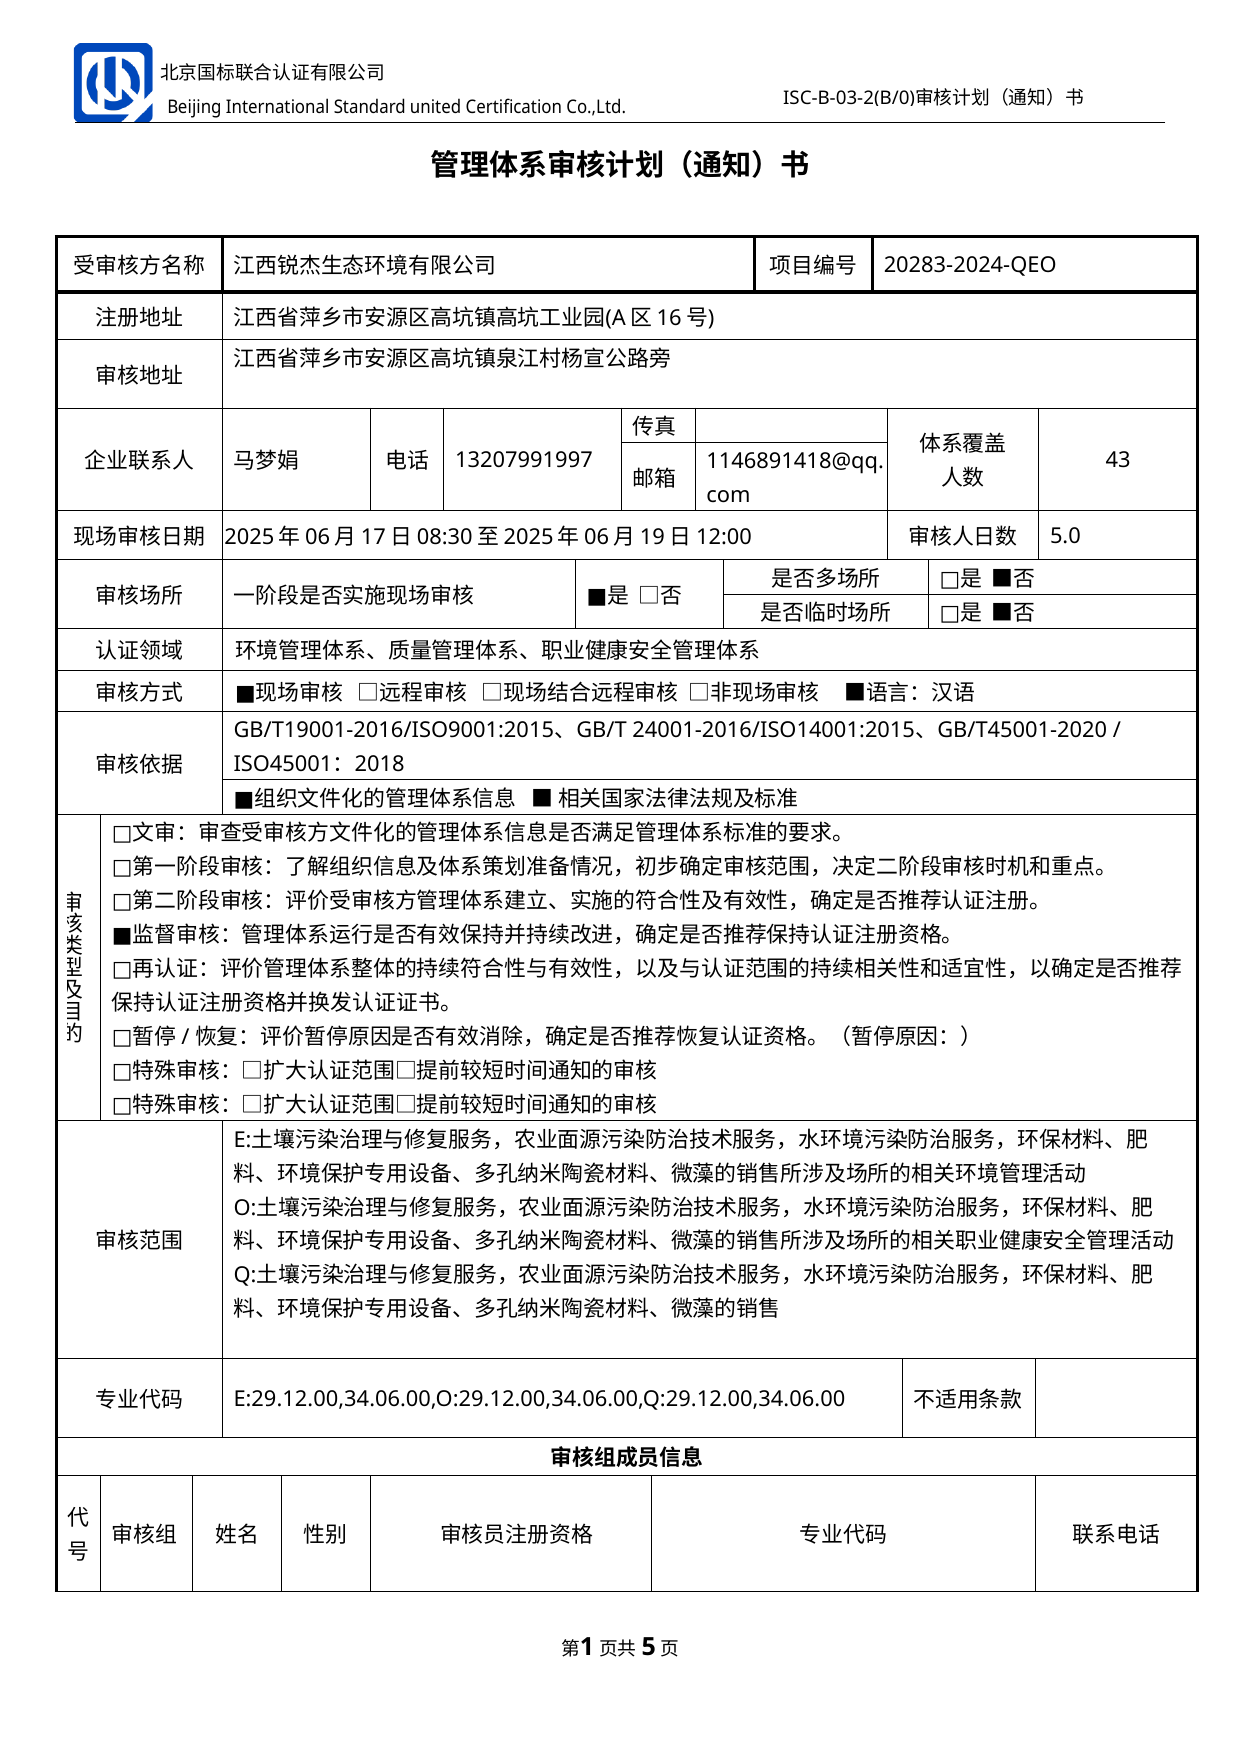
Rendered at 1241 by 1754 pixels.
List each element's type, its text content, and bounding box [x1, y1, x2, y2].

table_header 受审核方名称 [58, 238, 221, 290]
table_cell 43 [1039, 409, 1196, 510]
table_cell 1146891418@qq.com [696, 443, 887, 510]
table_cell 江西省萍乡市安源区高坑镇高坑工业园(A区16号) [223, 294, 1196, 339]
table_cell □是 ■否 [929, 560, 1196, 593]
picture [73, 43, 153, 123]
table_cell 现场审核日期 [58, 511, 222, 559]
table_header 项目编号 [756, 238, 871, 290]
table_cell 专业代码 [652, 1476, 1035, 1591]
table_cell 环境管理体系、质量管理体系、职业健康安全管理体系 [223, 629, 1196, 669]
table_cell 审核类型及目的 [58, 815, 100, 1120]
table_cell E:29.12.00,34.06.00,O:29.12.00,34.06.00,Q:29.12.00,34.06.00 [223, 1359, 902, 1437]
table_cell 体系覆盖 人数 [888, 409, 1038, 510]
table_cell GB/T19001-2016/ISO9001:2015、GB/T 24001-2016/ISO14001:2015、GB/T45001-2020 / ISO45001：2018 [223, 712, 1196, 779]
table_cell □文审：审查受审核方文件化的管理体系信息是否满足管理体系标准的要求。 □第一阶段审核：了解组织信息及体系策划准备情况，初步确定审核范围，决定二阶段审核时机和重点。 □第二阶段审核：评价受审核方管理体系建立、实施的符合性及有效性，确定是否推荐认证注册。 ■监督审核：管理体系运行是否有效保持并持续改进，确定是否推荐保持认证注册资格。 □再认证：评价管理体系整体的持续符合性与有效性，以及与认证范围的持续相关性和适宜性，以确定是否推荐保持认证注册资格并换发认证证书。 □暂停 / 恢复：评价暂停原因是否有效消除，确定是否推荐恢复认证资格。（暂停原因：） □特殊审核：□扩大认证范围□提前较短时间通知的审核 □特殊审核：□扩大认证范围□提前较短时间通知的审核 [101, 815, 1196, 1120]
text 管理体系审核计划（通知）书 [75, 129, 1165, 197]
table_cell 认证领域 [58, 629, 222, 669]
table_cell ■是 □否 [576, 560, 723, 628]
table_cell 审核组成员信息 [58, 1438, 1196, 1475]
table_cell 专业代码 [58, 1359, 222, 1437]
table_cell 2025年06月17日 08:30至2025年06月19日 12:00 [223, 511, 887, 559]
table_cell 传真 [622, 409, 695, 442]
table_cell 是否多场所 [724, 560, 928, 593]
table_cell 是否临时场所 [724, 595, 928, 628]
table_header 20283-2024-QEO [874, 238, 1196, 290]
table_cell 马梦娟 [223, 409, 370, 510]
table_cell 姓名 [193, 1476, 281, 1591]
table_cell 一阶段是否实施现场审核 [223, 560, 575, 628]
table_cell 审核人日数 [888, 511, 1038, 559]
table_cell □是 ■否 [929, 595, 1196, 628]
table_cell E:土壤污染治理与修复服务，农业面源污染防治技术服务，水环境污染防治服务，环保材料、肥料、环境保护专用设备、多孔纳米陶瓷材料、微藻的销售所涉及场所的相关环境管理活动 O:土壤污染治理与修复服务，农业面源污染防治技术服务，水环境污染防治服务，环保材料、肥料、环境保护专用设备、多孔纳米陶瓷材料、微藻的销售所涉及场所的相关职业健康安全管理活动 Q:土壤污染治理与修复服务，农业面源污染防治技术服务，水环境污染防治服务，环保材料、肥料、环境保护专用设备、多孔纳米陶瓷材料、微藻的销售 [223, 1121, 1196, 1358]
table_cell 性别 [282, 1476, 370, 1591]
table_cell 代号 [58, 1476, 100, 1591]
table_cell 不适用条款 [903, 1359, 1035, 1437]
table_cell 电话 [371, 409, 443, 510]
table_cell 审核员注册资格 [371, 1476, 651, 1591]
table_cell 审核依据 [58, 712, 222, 814]
table_cell [696, 409, 887, 442]
table_cell 江西省萍乡市安源区高坑镇泉江村杨宣公路旁 [223, 340, 1196, 407]
table_header 江西锐杰生态环境有限公司 [224, 238, 753, 290]
table_cell 13207991997 [444, 409, 621, 510]
table_cell 邮箱 [622, 443, 695, 510]
table_cell ■现场审核 □远程审核 □现场结合远程审核 □非现场审核 ■语言：汉语 [223, 671, 1196, 711]
table_cell 5.0 [1039, 511, 1196, 559]
table_cell 审核场所 [58, 560, 222, 628]
table_cell 审核组 [101, 1476, 192, 1591]
table_cell 审核地址 [58, 340, 222, 407]
table_cell 联系电话 [1036, 1476, 1196, 1591]
table_cell [1036, 1359, 1196, 1437]
table_cell 注册地址 [58, 294, 222, 339]
table_cell 审核方式 [58, 671, 222, 711]
table_cell 企业联系人 [58, 409, 222, 510]
table_cell ■组织文件化的管理体系信息 ■ 相关国家法律法规及标准 [223, 780, 1196, 814]
table_cell 审核范围 [58, 1121, 222, 1358]
